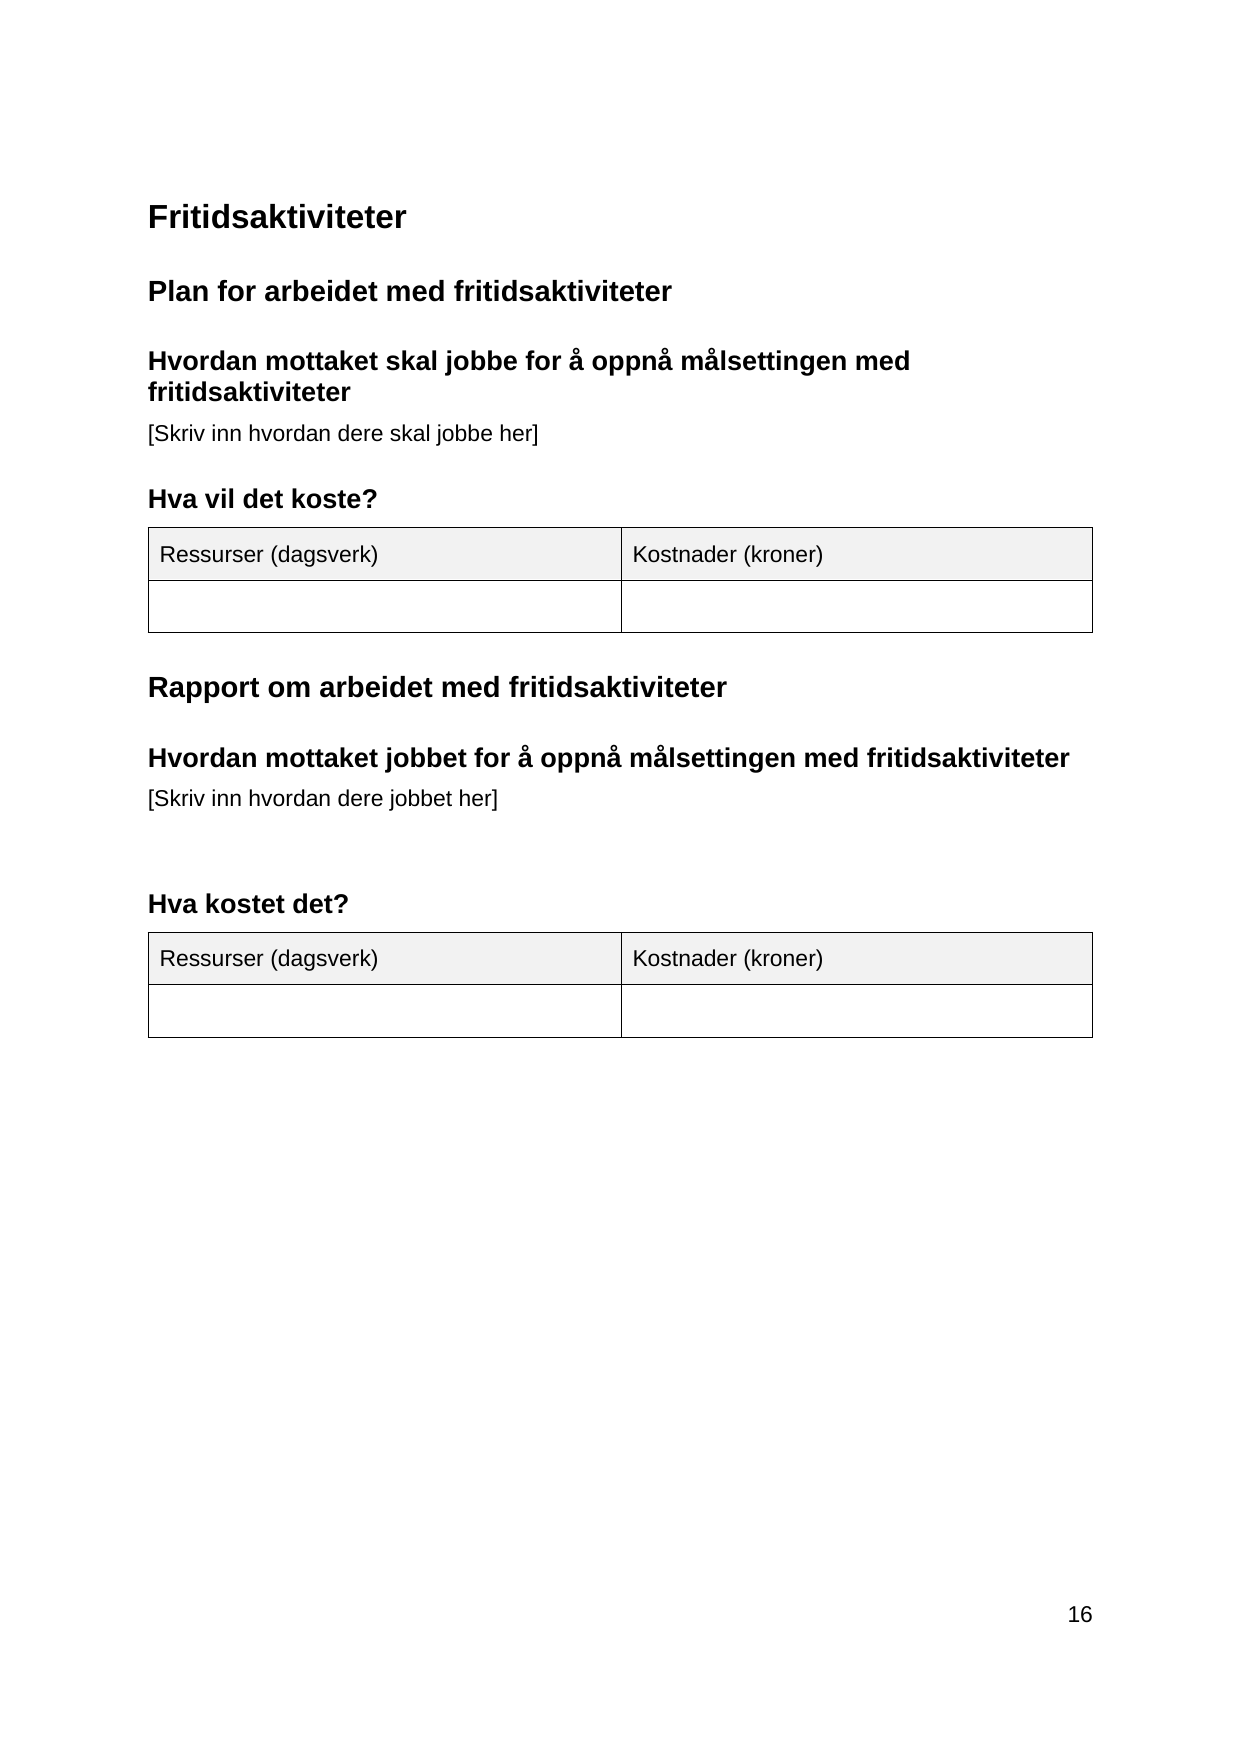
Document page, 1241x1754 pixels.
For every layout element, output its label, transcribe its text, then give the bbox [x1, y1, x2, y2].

subtitle Fritidsaktiviteter [148, 198, 1093, 236]
table_cell [149, 985, 621, 1037]
subtitle Plan for arbeidet med fritidsaktiviteter [148, 273, 1093, 307]
table_cell [622, 581, 1092, 632]
table_header Ressurser (dagsverk) [149, 528, 621, 579]
table_cell [149, 581, 621, 632]
table_header Ressurser (dagsverk) [149, 933, 621, 984]
table_header Kostnader (kroner) [622, 933, 1092, 984]
subtitle Hva vil det koste? [148, 483, 1093, 515]
subtitle Hvordan mottaket skal jobbe for å oppnå målsettingen med fritidsaktiviteter [148, 344, 1093, 407]
table_header Kostnader (kroner) [622, 528, 1092, 579]
subtitle Hvordan mottaket jobbet for å oppnå målsettingen med fritidsaktiviteter [148, 742, 1093, 773]
subtitle Rapport om arbeidet med fritidsaktiviteter [148, 671, 1093, 704]
text [Skriv inn hvordan dere jobbet her] [148, 785, 1093, 812]
subtitle Hva kostet det? [148, 888, 1093, 919]
table_cell [622, 985, 1092, 1037]
text [Skriv inn hvordan dere skal jobbe her] [148, 419, 1093, 446]
